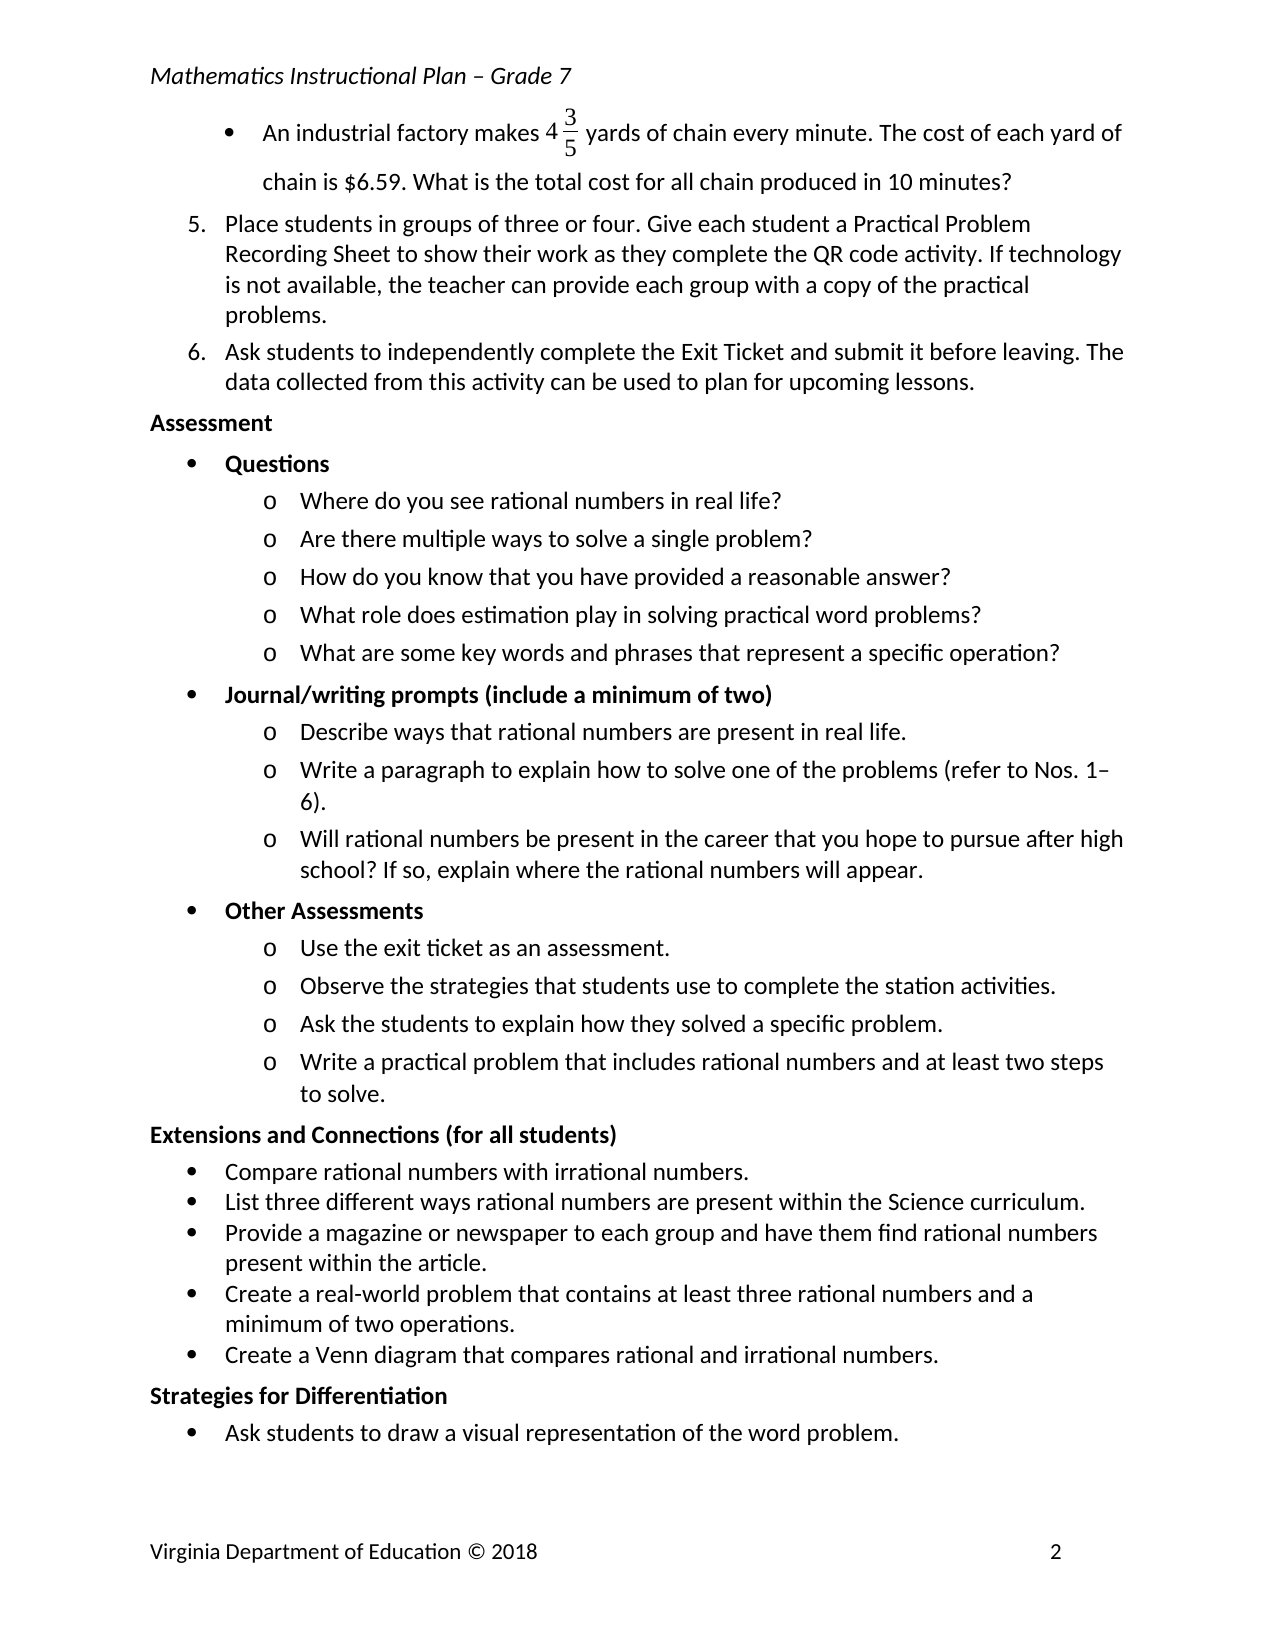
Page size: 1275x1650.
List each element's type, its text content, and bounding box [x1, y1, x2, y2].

list Describe ways that rational numbers are present in real life. [262, 716, 1125, 748]
list Use the exit ticket as an assessment. [262, 932, 1125, 964]
list Ask students to draw a visual representation of the word problem. [187, 1417, 1125, 1447]
list Provide a magazine or newspaper to each group and have them find rational numbers present within the article. [187, 1217, 1125, 1278]
list Create a Venn diagram that compares rational and irrational numbers. [187, 1339, 1125, 1369]
subtitle Journal/writing prompts (include a minimum of two) [187, 679, 1125, 710]
subtitle Extensions and Connections (for all students) [150, 1119, 1125, 1149]
list Ask the students to explain how they solved a specific problem. [262, 1008, 1125, 1040]
list Place students in groups of three or four. Give each student a Practical Problem Recording Sheet to show their work as they complete the QR code activity. If technology is not available, the teacher can provide each group with a copy of the practical problems. [187, 208, 1125, 330]
list Observe the strategies that students use to complete the station activities. [262, 970, 1125, 1002]
list Ask students to independently complete the Exit Ticket and submit it before leaving. The data collected from this activity can be used to plan for upcoming lessons. [187, 336, 1125, 397]
subtitle Other Assessments [187, 896, 1125, 926]
list How do you know that you have provided a reasonable answer? [262, 561, 1125, 593]
list Write a practical problem that includes rational numbers and at least two steps to solve. [262, 1046, 1125, 1109]
list What are some key words and phrases that represent a specific operation? [262, 637, 1125, 669]
list List three different ways rational numbers are present within the Science curriculum. [187, 1186, 1125, 1217]
subtitle Questions [187, 448, 1125, 479]
list An industrial factory makes yards of chain every minute. The cost of each yard of chain is $6.59. What is the total cost for all chain produced in 10 minutes? [225, 103, 1125, 197]
list Will rational numbers be present in the career that you hope to pursue after high school? If so, explain where the rational numbers will appear. [262, 823, 1125, 885]
list What role does estimation play in solving practical word problems? [262, 599, 1125, 631]
list Compare rational numbers with irrational numbers. [187, 1156, 1125, 1186]
list Are there multiple ways to solve a single problem? [262, 523, 1125, 555]
list Write a paragraph to explain how to solve one of the problems (refer to Nos. 1–6). [262, 754, 1125, 817]
list Create a real-world problem that contains at least three rational numbers and a minimum of two operations. [187, 1278, 1125, 1339]
subtitle Strategies for Differentiation [150, 1380, 1125, 1410]
subtitle Assessment [150, 407, 1125, 438]
list Where do you see rational numbers in real life? [262, 485, 1125, 517]
